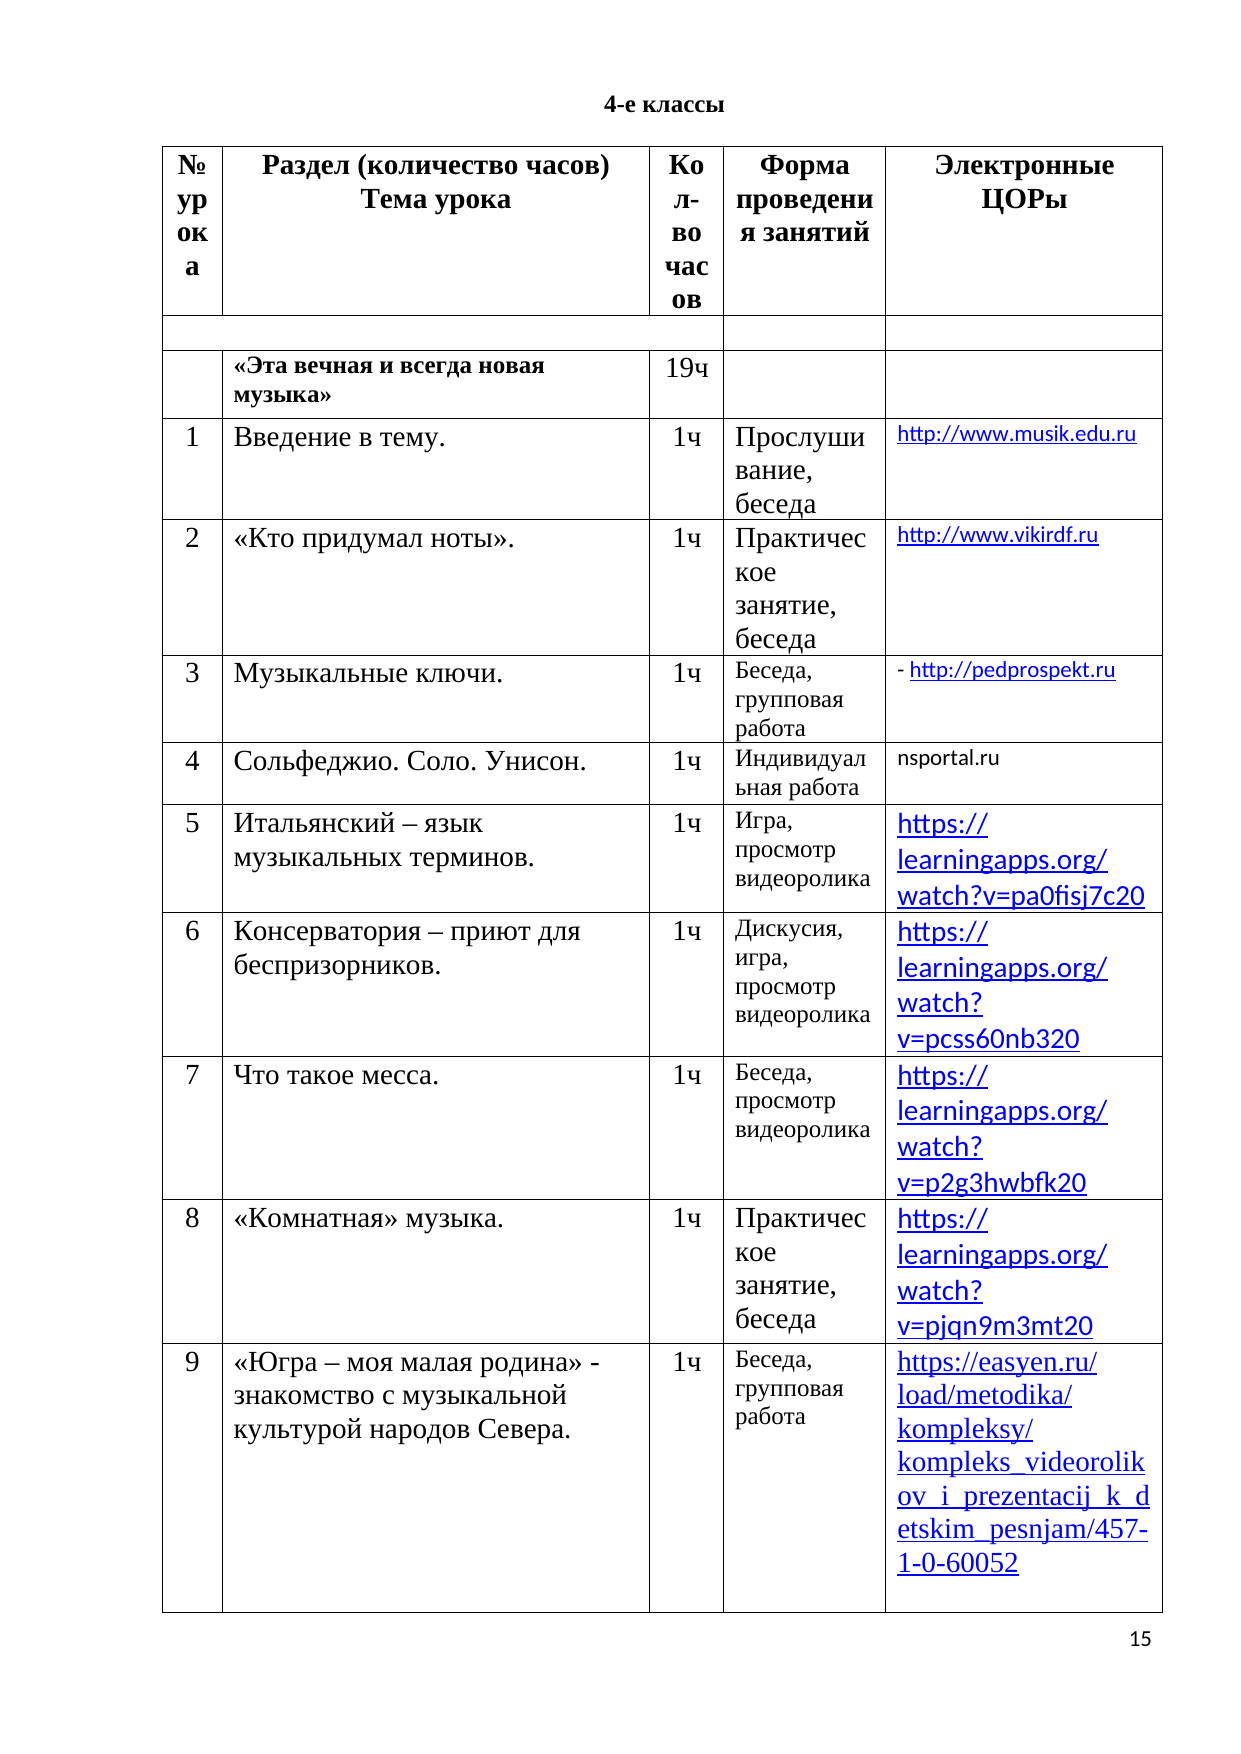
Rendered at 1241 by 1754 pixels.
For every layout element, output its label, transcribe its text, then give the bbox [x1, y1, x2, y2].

table_cell 1ч [650, 913, 723, 1056]
table_cell «Кто придумал ноты». [223, 520, 649, 654]
table_cell «Югра – моя малая родина» - знакомство с музыкальной культурой народов Севера. [223, 1344, 649, 1612]
table_cell Итальянский – язык музыкальных терминов. [223, 805, 649, 912]
table_cell [886, 316, 1162, 349]
table_cell http://www.vikirdf.ru [886, 520, 1162, 654]
table_header Электронные ЦОРы [886, 147, 1162, 315]
table_cell 1ч [650, 805, 723, 912]
text 4-е классы [177, 89, 1152, 117]
table_cell 1ч [650, 743, 723, 804]
table_cell [163, 351, 222, 418]
table_cell Что такое месса. [223, 1057, 649, 1199]
table_cell Практическое занятие, беседа [724, 1200, 885, 1343]
table_cell Практическое занятие, беседа [724, 520, 885, 654]
table_cell 8 [163, 1200, 222, 1343]
table_header Форма проведения занятий [724, 147, 885, 315]
table_cell 3 [163, 656, 222, 742]
table_cell 1ч [650, 1057, 723, 1199]
table_cell 7 [163, 1057, 222, 1199]
table_cell 1ч [650, 656, 723, 742]
table_cell Музыкальные ключи. [223, 656, 649, 742]
table_cell Индивидуальная работа [724, 743, 885, 804]
table_cell Беседа, просмотр видеоролика [724, 1057, 885, 1199]
table_header № урока [163, 147, 222, 315]
table_cell 9 [163, 1344, 222, 1612]
table_cell Игра, просмотр видеоролика [724, 805, 885, 912]
table_cell https://learningapps.org/watch?v=p2g3hwbfk20 [886, 1057, 1162, 1199]
table_cell Беседа, групповая работа [724, 1344, 885, 1612]
table_cell 1ч [650, 520, 723, 654]
table_header Раздел (количество часов) Тема урока [223, 147, 649, 315]
table_cell https://easyen.ru/load/metodika/kompleksy/kompleks_videorolikov_i_prezentacij_k_detskim_pesnjam/457-1-0-60052 [886, 1344, 1162, 1612]
table_cell 1ч [650, 1200, 723, 1343]
table_cell Дискусия, игра, просмотр видеоролика [724, 913, 885, 1056]
table_cell 2 [163, 520, 222, 654]
table_cell 1ч [650, 1344, 723, 1612]
table_cell Прослушивание, беседа [724, 419, 885, 519]
table_cell «Комнатная» музыка. [223, 1200, 649, 1343]
table_cell https://learningapps.org/watch?v=pa0fisj7c20 [886, 805, 1162, 912]
table_cell https://learningapps.org/watch?v=pcss60nb320 [886, 913, 1162, 1056]
table_cell Консерватория – приют для беспризорников. [223, 913, 649, 1056]
table_cell 1 [163, 419, 222, 519]
table_cell [724, 351, 885, 418]
table_header Кол-во часов [650, 147, 723, 315]
table_cell 4 [163, 743, 222, 804]
table_cell Сольфеджио. Соло. Унисон. [223, 743, 649, 804]
table_cell - http://pedprospekt.ru [886, 656, 1162, 742]
table_cell «Эта вечная и всегда новая музыка» [223, 351, 649, 418]
table_cell Беседа, групповая работа [724, 656, 885, 742]
table_cell nsportal.ru [886, 743, 1162, 804]
table_cell 19ч [650, 351, 723, 418]
table_cell [163, 316, 723, 349]
table_cell Введение в тему. [223, 419, 649, 519]
table_cell 6 [163, 913, 222, 1056]
table_cell [886, 351, 1162, 418]
table_cell 1ч [650, 419, 723, 519]
table_cell 5 [163, 805, 222, 912]
table_cell https://learningapps.org/watch?v=pjqn9m3mt20 [886, 1200, 1162, 1343]
table_cell [724, 316, 885, 349]
table_cell http://www.musik.edu.ru [886, 419, 1162, 519]
